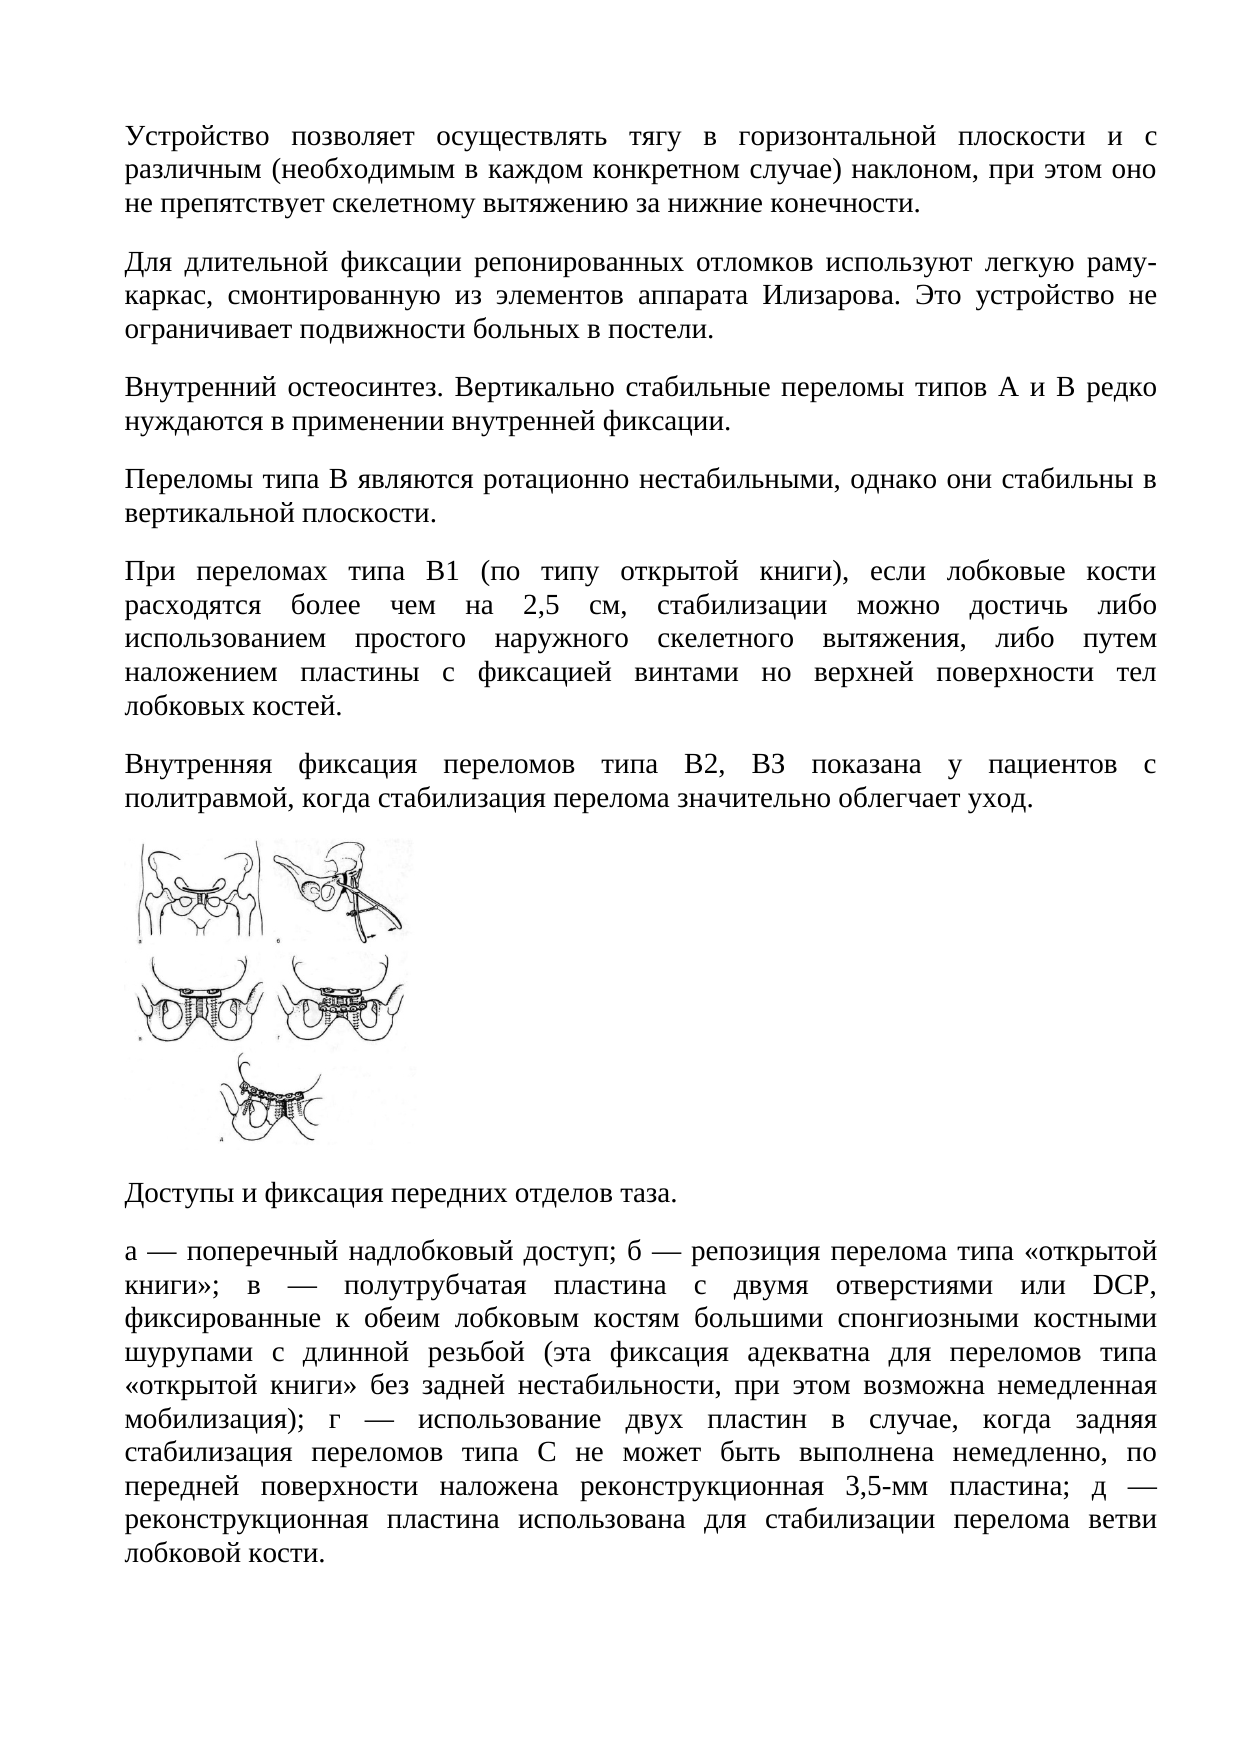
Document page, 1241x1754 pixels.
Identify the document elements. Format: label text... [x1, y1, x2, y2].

picture [124, 838, 419, 1150]
text Внутренний остеосинтез. Вертикально стабильные переломы типов А и В редко нуждаются в применении внутренней фиксации. [124, 369, 1158, 436]
text а — поперечный надлобковый доступ; б — репозиция перелома типа «открытой книги»; в — полутрубчатая пластина с двумя отверстиями или DCP, фиксированные к обеим лобковым костям большими спонгиозными костными шурупами с длинной резьбой (эта фиксация адекватна для переломов типа «открытой книги» без задней нестабильности, при этом возможна немедленная мобилизация); г — использование двух пластин в случае, когда задняя стабилизация переломов типа С не может быть выполнена немедленно, по передней поверхности наложена реконструкционная 3,5-мм пластина; д — реконструкционная пластина использована для стабилизации перелома ветви лобковой кости. [124, 1233, 1158, 1569]
text Для длительной фиксации репонированных отломков используют легкую раму-каркас, смонтированную из элементов аппарата Илизарова. Это устройство не ограничивает подвижности больных в постели. [124, 244, 1158, 344]
text Доступы и фиксация передних отделов таза. [124, 1175, 1158, 1208]
text Переломы типа В являются ротационно нестабильными, однако они стабильны в вертикальной плоскости. [124, 461, 1158, 528]
text Устройство позволяет осуществлять тягу в горизонтальной плоскости и с различным (необходимым в каждом конкретном случае) наклоном, при этом оно не препятствует скелетному вытяжению за нижние конечности. [124, 118, 1158, 219]
text При переломах типа В1 (по типу открытой книги), если лобковые кости расходятся более чем на 2,5 см, стабилизации можно достичь либо использованием простого наружного скелетного вытяжения, либо путем наложением пластины с фиксацией винтами но верхней поверхности тел лобковых костей. [124, 553, 1158, 721]
text Внутренняя фиксация переломов типа В2, ВЗ показана у пациентов с политравмой, когда стабилизация перелома значительно облегчает уход. [124, 746, 1158, 813]
